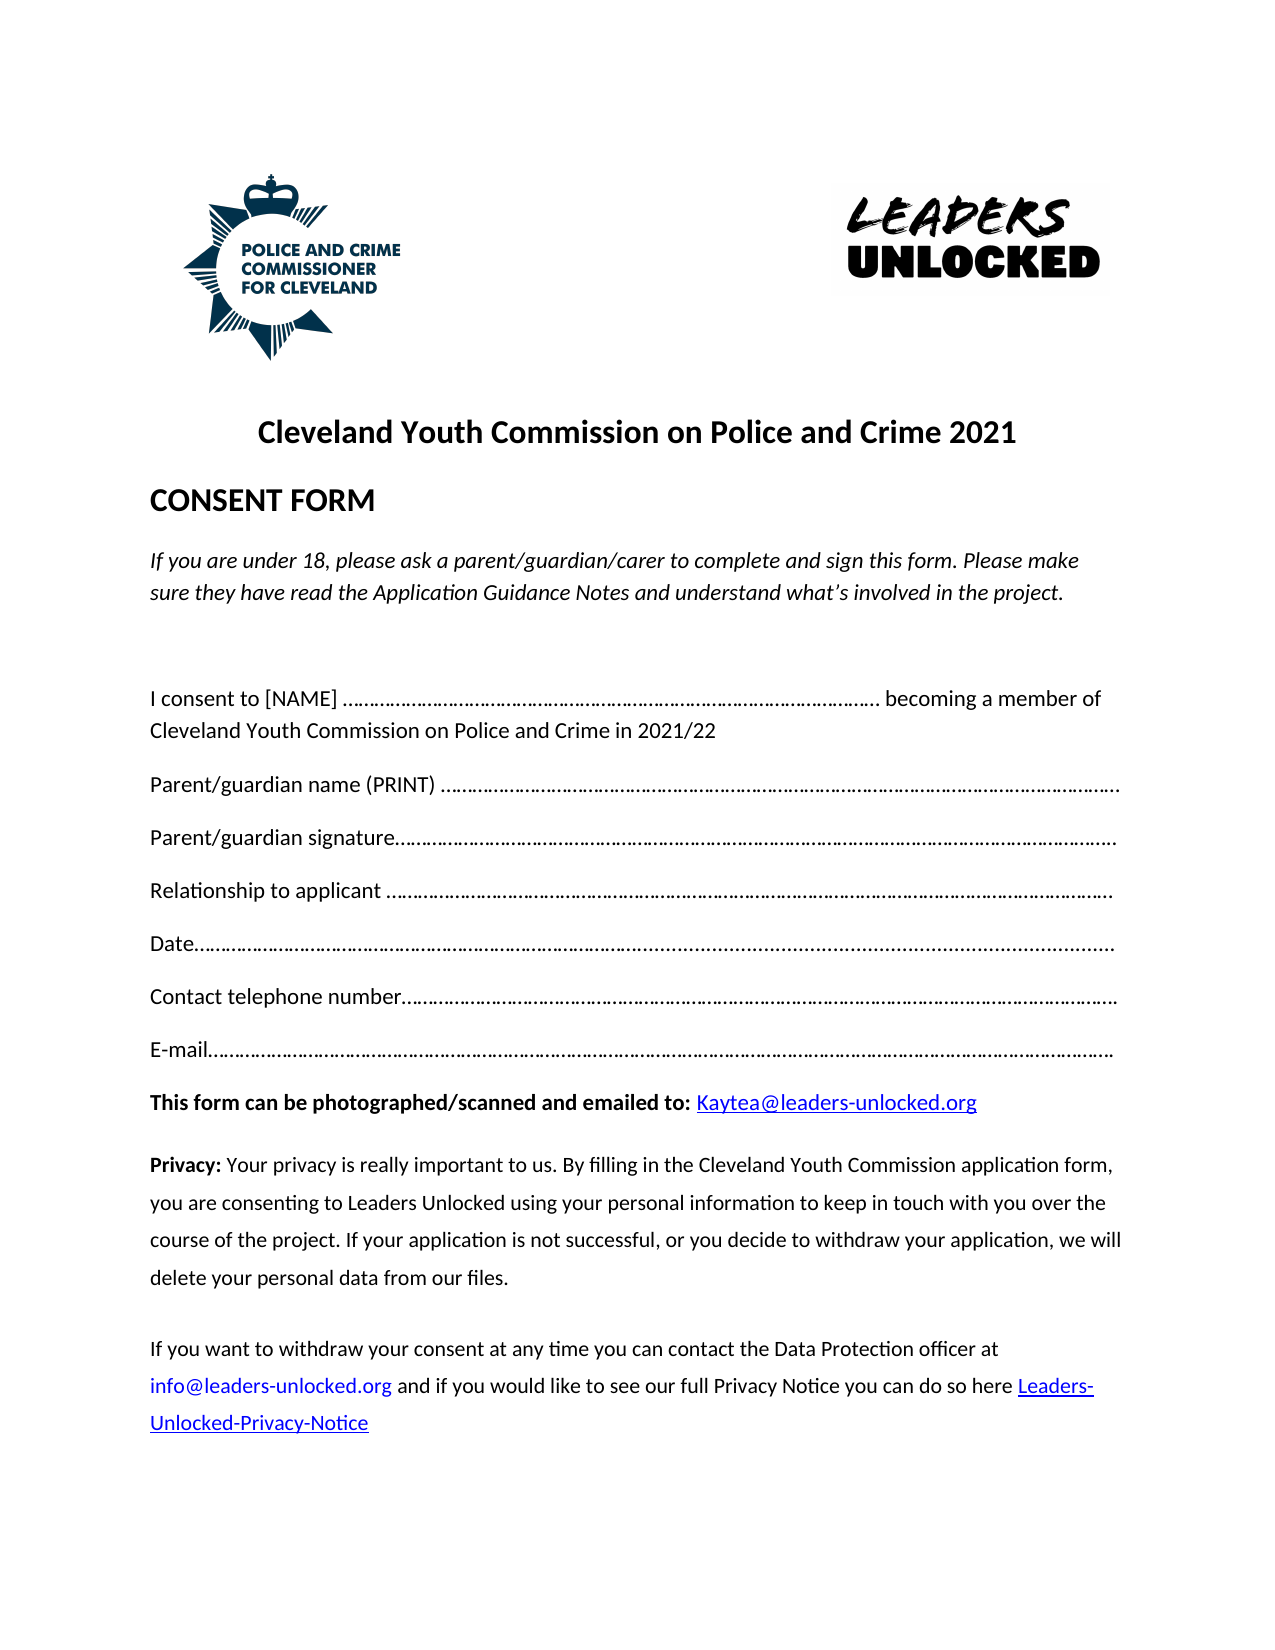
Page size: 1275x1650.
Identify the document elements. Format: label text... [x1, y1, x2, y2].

text This form can be photographed/scanned and emailed to: Kaytea@leaders-unlocked.org [150, 1088, 1125, 1116]
text Parent/guardian signature……………………………………………………………………………………………………………………….. [150, 823, 1125, 851]
text Contact telephone number………………………………………………………………………………………………………………………. [150, 982, 1125, 1010]
text E-mail………………………………………………………………………………………………………………………………………………………. [150, 1035, 1125, 1063]
text Privacy: Your privacy is really important to us. By filling in the Cleveland Youth Commission application form, you are consenting to Leaders Unlocked using your personal information to keep in touch with you over the course of the project. If your application is not successful, or you decide to withdraw your application, we will delete your personal data from our files. [150, 1141, 1125, 1291]
text If you want to withdraw your consent at any time you can contact the Data Protection officer at info@leaders-unlocked.org and if you would like to see our full Privacy Notice you can do so here Leaders-Unlocked-Privacy-Notice [150, 1324, 1125, 1437]
picture [150, 150, 433, 386]
text CONSENT FORM [150, 479, 1125, 519]
text I consent to [NAME] ………………………………………………………………………………………… becoming a member of Cleveland Youth Commission on Police and Crime in 2021/22 [150, 684, 1125, 745]
text Relationship to applicant ………………………………………………………………………………………………………………………… [150, 876, 1125, 904]
text If you are under 18, please ask a parent/guardian/carer to complete and sign this form. Please make sure they have read the Application Guidance Notes and understand what’s involved in the project. [150, 546, 1125, 606]
text Date…………………………………………………………………………................................................................................... [150, 929, 1125, 957]
picture [830, 183, 1110, 296]
text Cleveland Youth Commission on Police and Crime 2021 [150, 411, 1125, 452]
text Parent/guardian name (PRINT) ………………………………………………………………………………………………………………… [150, 770, 1125, 798]
